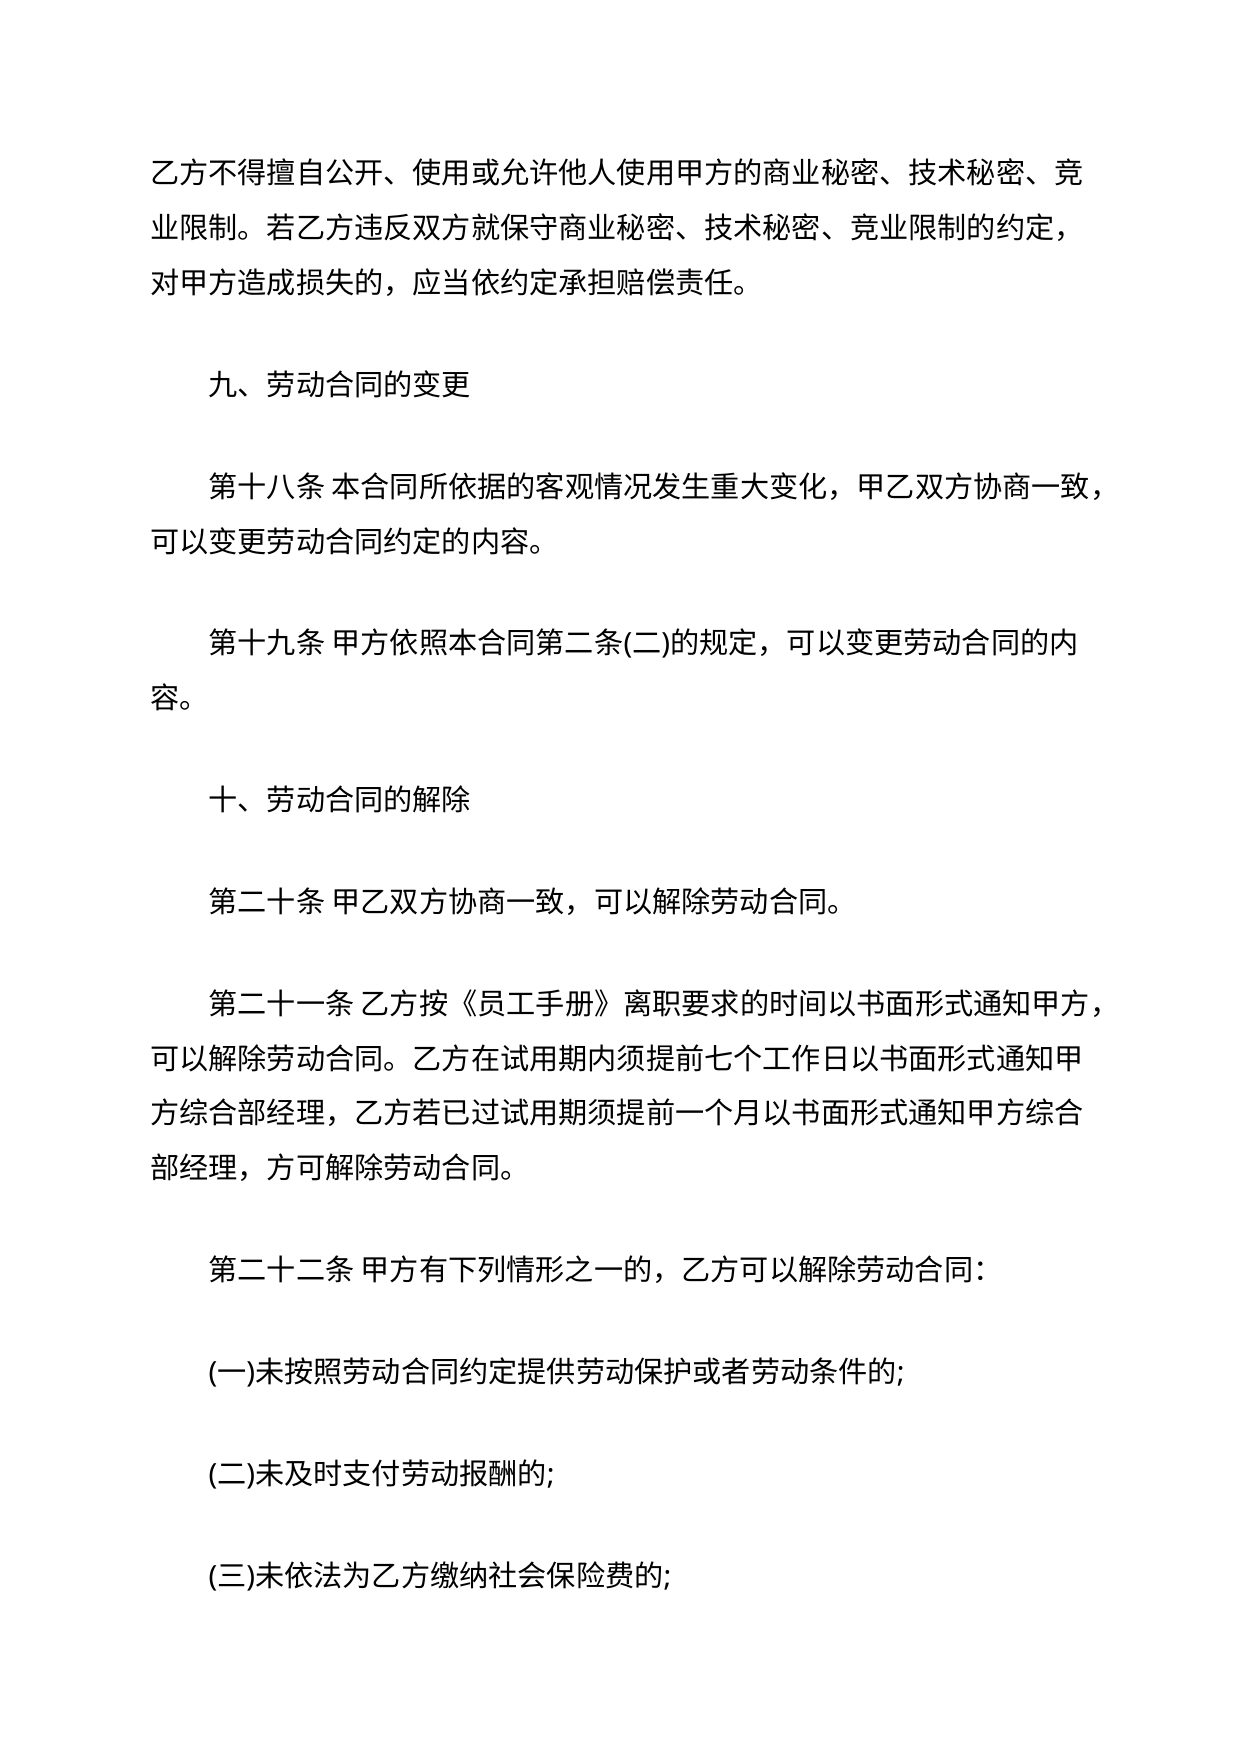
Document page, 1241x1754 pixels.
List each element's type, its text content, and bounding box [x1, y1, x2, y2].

text 第十八条 本合同所依据的客观情况发生重大变化，甲乙双方协商一致，可以变更劳动合同约定的内容。 [150, 463, 1090, 561]
text (一)未按照劳动合同约定提供劳动保护或者劳动条件的; [150, 1348, 1090, 1391]
text 第二十二条 甲方有下列情形之一的，乙方可以解除劳动合同： [150, 1247, 1090, 1289]
text (二)未及时支付劳动报酬的; [150, 1451, 1090, 1493]
text 第二十一条 乙方按《员工手册》离职要求的时间以书面形式通知甲方，可以解除劳动合同。乙方在试用期内须提前七个工作日以书面形式通知甲方综合部经理，乙方若已过试用期须提前一个月以书面形式通知甲方综合部经理，方可解除劳动合同。 [150, 980, 1090, 1187]
text 十、劳动合同的解除 [150, 777, 1090, 819]
text 九、劳动合同的变更 [150, 362, 1090, 404]
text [150, 150, 1090, 302]
text 第十九条 甲方依照本合同第二条(二)的规定，可以变更劳动合同的内容。 [150, 620, 1090, 717]
text (三)未依法为乙方缴纳社会保险费的; [150, 1552, 1090, 1595]
text 第二十条 甲乙双方协商一致，可以解除劳动合同。 [150, 878, 1090, 921]
